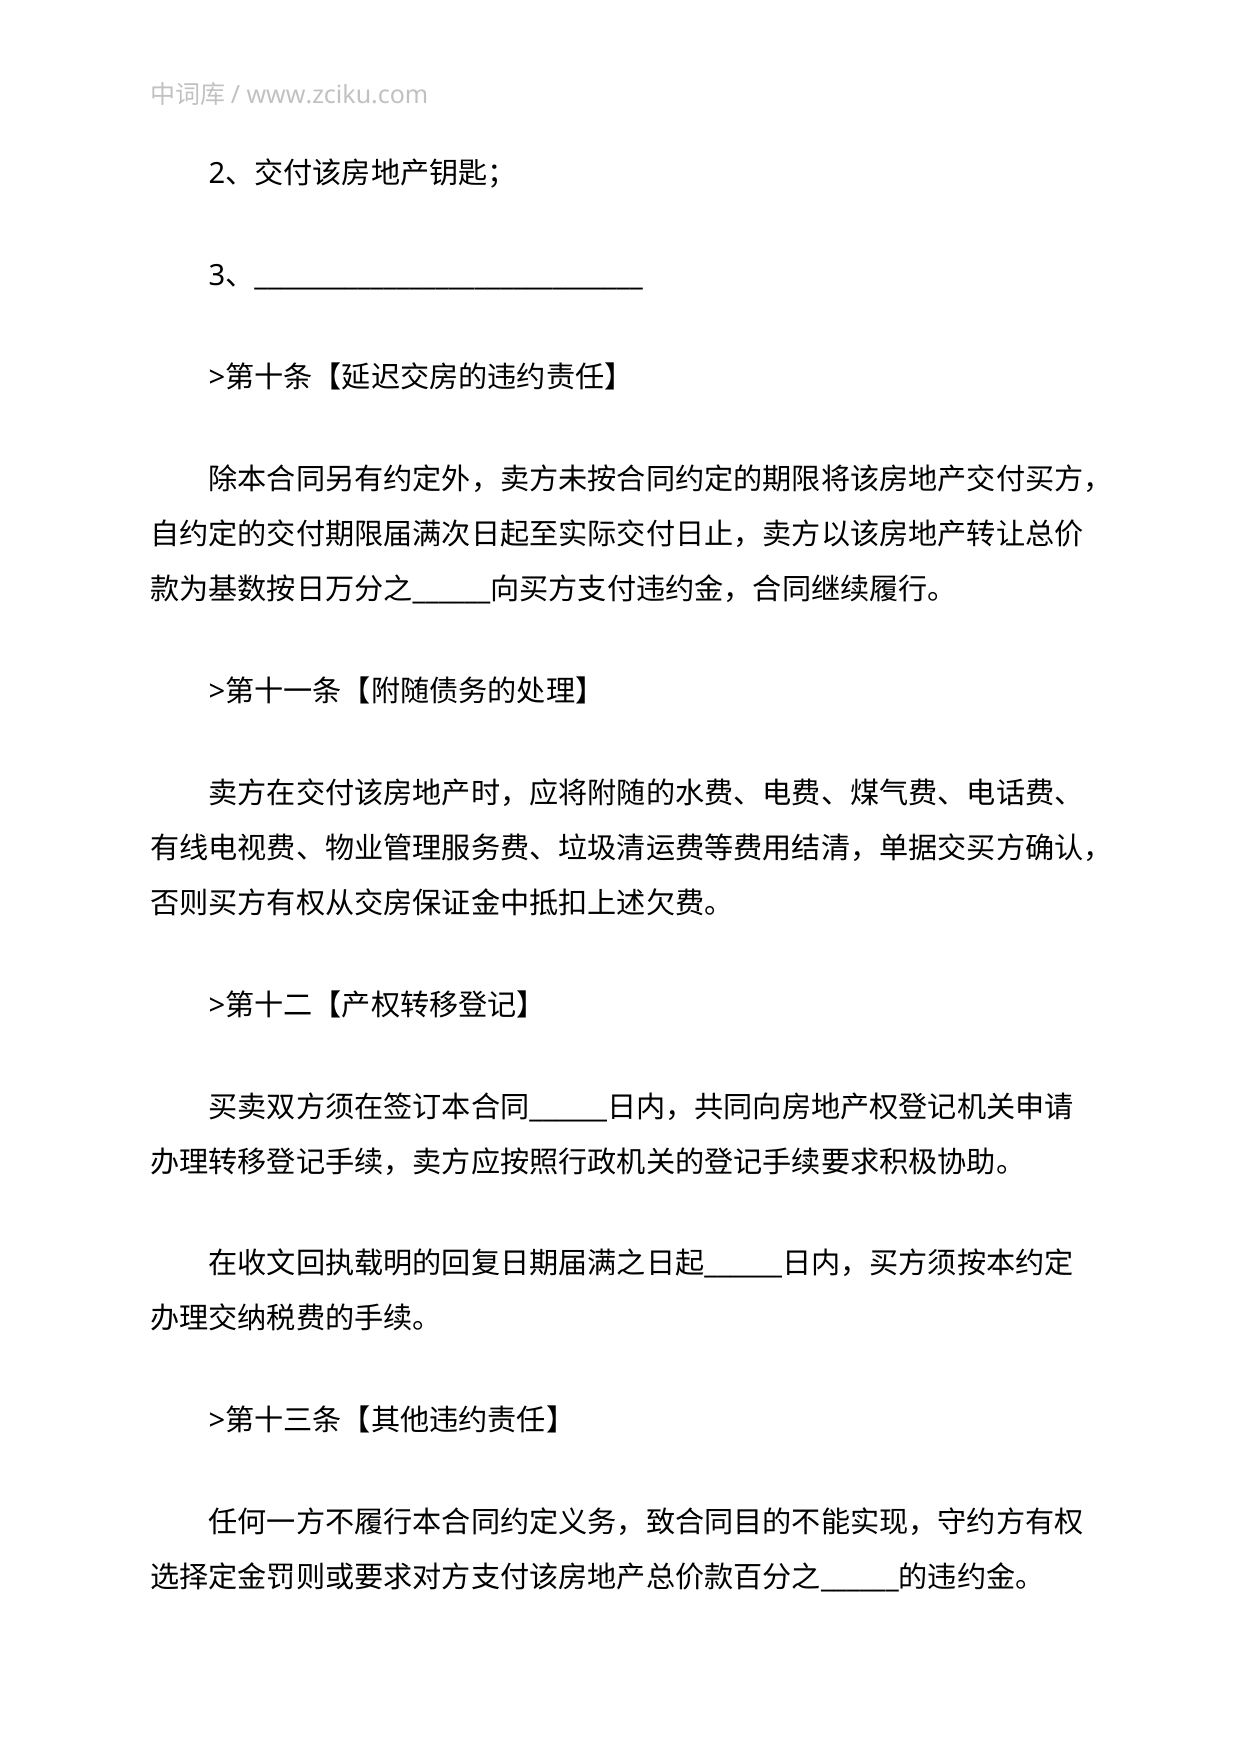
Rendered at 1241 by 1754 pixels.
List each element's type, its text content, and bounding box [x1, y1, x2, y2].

text >第十条【延迟交房的违约责任】 [150, 354, 1090, 396]
text 卖方在交付该房地产时，应将附随的水费、电费、煤气费、电话费、有线电视费、物业管理服务费、垃圾清运费等费用结清，单据交买方确认，否则买方有权从交房保证金中抵扣上述欠费。 [150, 770, 1090, 922]
text >第十二【产权转移登记】 [150, 981, 1090, 1024]
text 买卖双方须在签订本合同______日内，共同向房地产权登记机关申请办理转移登记手续，卖方应按照行政机关的登记手续要求积极协助。 [150, 1083, 1090, 1181]
text 除本合同另有约定外，卖方未按合同约定的期限将该房地产交付买方，自约定的交付期限届满次日起至实际交付日止，卖方以该房地产转让总价款为基数按日万分之______向买方支付违约金，合同继续履行。 [150, 456, 1090, 608]
text >第十一条【附随债务的处理】 [150, 668, 1090, 710]
text >第十三条【其他违约责任】 [150, 1397, 1090, 1439]
text 2、交付该房地产钥匙； [150, 150, 1090, 192]
text 3、______________________________ [150, 252, 1090, 294]
text 任何一方不履行本合同约定义务，致合同目的不能实现，守约方有权选择定金罚则或要求对方支付该房地产总价款百分之______的违约金。 [150, 1499, 1090, 1596]
text 在收文回执载明的回复日期届满之日起______日内，买方须按本约定办理交纳税费的手续。 [150, 1240, 1090, 1337]
